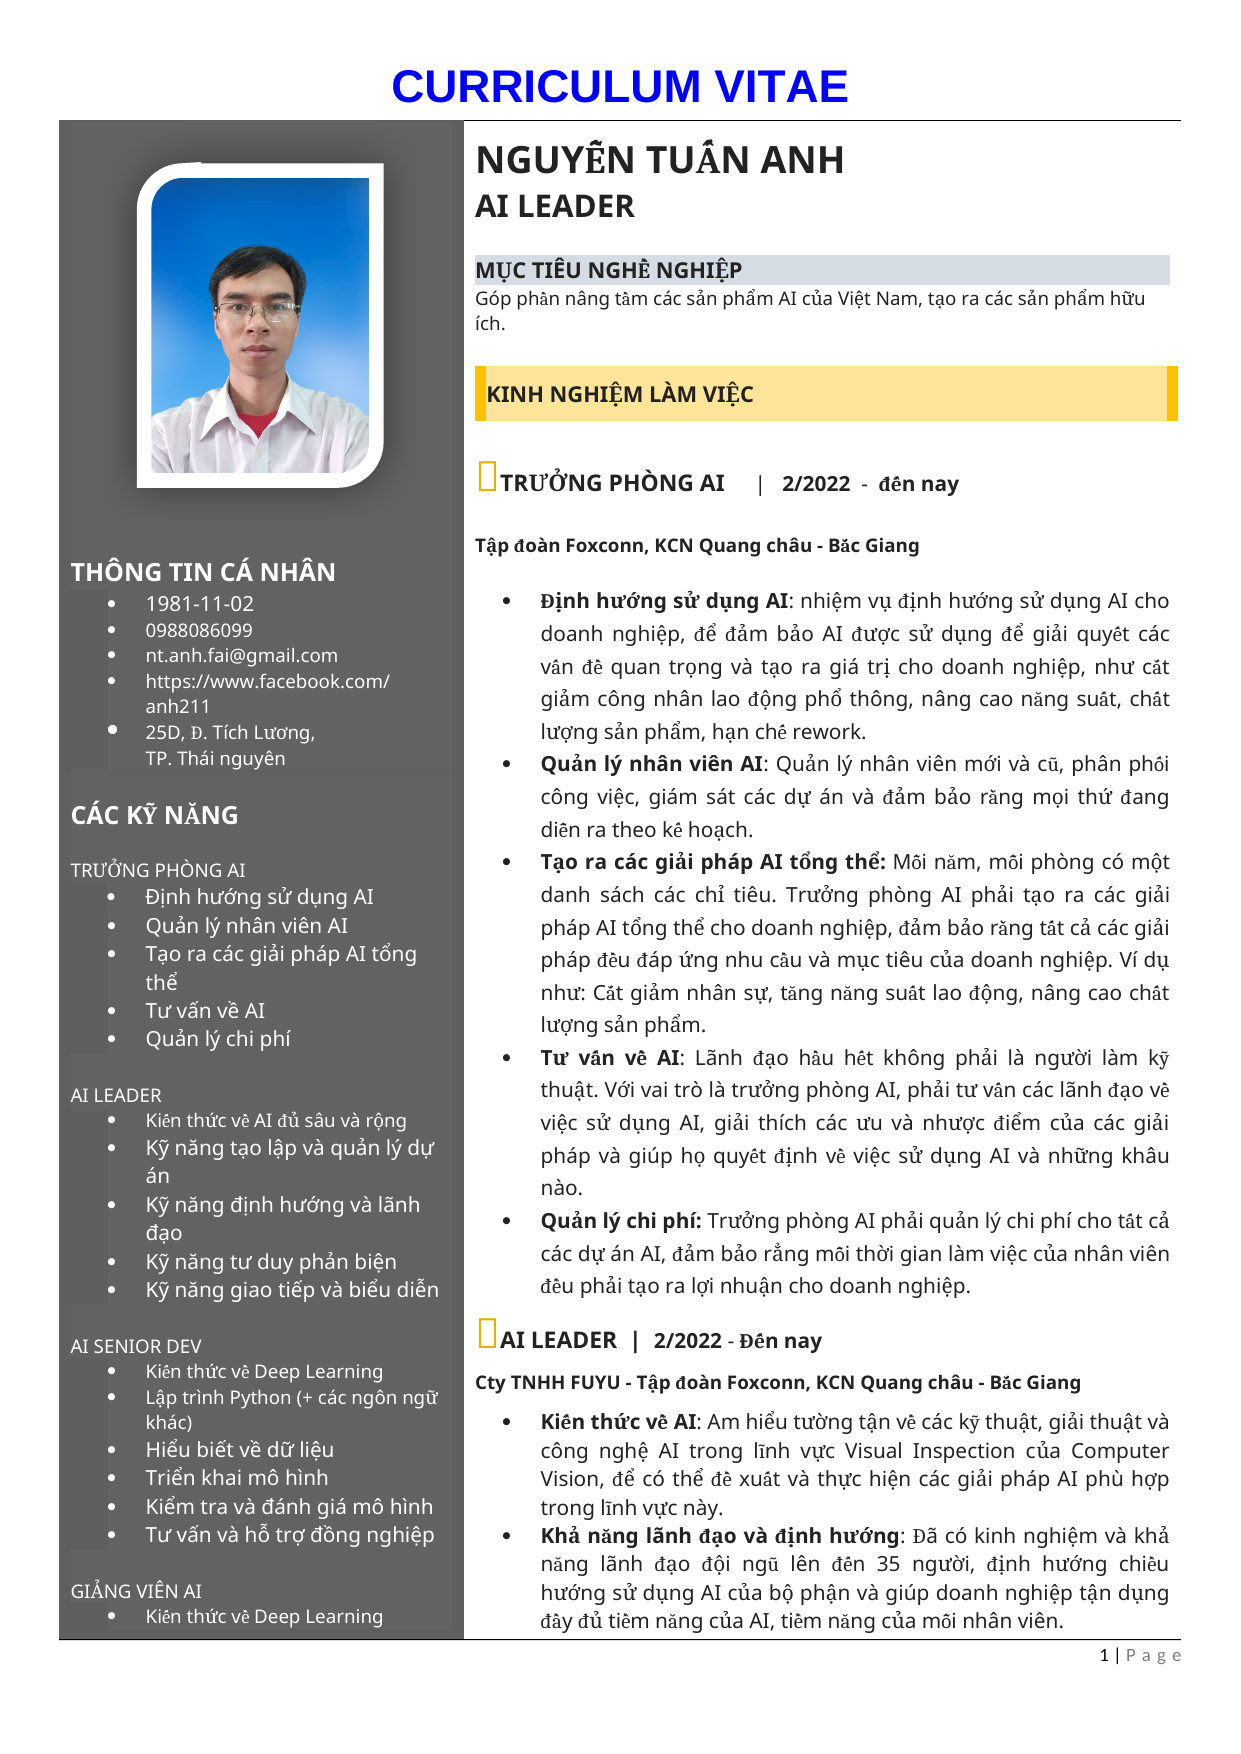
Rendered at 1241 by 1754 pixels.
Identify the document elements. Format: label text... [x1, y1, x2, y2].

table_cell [59, 771, 464, 1639]
picture [152, 178, 369, 473]
table_header NGUYỄN TUẤN ANH AI LEADER MỤC TIÊU NGHỀ NGHIỆP Góp phần nâng tầm các sản phẩm AI của Việt Nam, tạo ra các sản phẩm hữu ích. 🛄TRƯỞNG PHÒNG AI | 2/2022 - đến nay Tập đoàn Foxconn, KCN Quang châu - Bắc Giang Định hướng sử dụng AI: nhiệm vụ định hướng sử dụng AI cho doanh nghiệp, để đảm bảo AI được sử dụng để giải quyết các vấn đề quan trọng và tạo ra giá trị cho doanh nghiệp, như cắt giảm công nhân lao động phổ thông, nâng cao năng suất, chất lượng sản phẩm, hạn chế rework. Quản lý nhân viên AI: Quản lý nhân viên mới và cũ, phân phối công việc, giám sát các dự án và đảm bảo rằng mọi thứ đang diễn ra theo kế hoạch. Tạo ra các giải pháp AI tổng thể: Mỗi năm, mỗi phòng có một danh sách các chỉ tiêu. Trưởng phòng AI phải tạo ra các giải pháp AI tổng thể cho doanh nghiệp, đảm bảo rằng tất cả các giải pháp đều đáp ứng nhu cầu và mục tiêu của doanh nghiệp. Ví dụ như: Cắt giảm nhân sự, tăng năng suất lao động, nâng cao chất lượng sản phẩm. Tư vấn về AI: Lãnh đạo hầu hết không phải là người làm kỹ thuật. Với vai trò là trưởng phòng AI, phải tư vấn các lãnh đạo về việc sử dụng AI, giải thích các ưu và nhược điểm của các giải pháp và giúp họ quyết định về việc sử dụng AI và những khâu nào. Quản lý chi phí: Trưởng phòng AI phải quản lý chi phí cho tất cả các dự án AI, đảm bảo rẳng mỗi thời gian làm việc của nhân viên đều phải tạo ra lợi nhuận cho doanh nghiệp. 🛄AI LEADER | 2/2022 - Đến nay Cty TNHH FUYU - Tập đoàn Foxconn, KCN Quang châu - Bắc Giang Kiến thức về AI: Am hiểu tường tận về các kỹ thuật, giải thuật và công nghệ AI trong lĩnh vực Visual Inspection của Computer Vision, để có thể đề xuất và thực hiện các giải pháp AI phù hợp trong lĩnh vực này. Khả năng lãnh đạo và định hướng: Đã có kinh nghiệm và khả năng lãnh đạo đội ngũ lên đến 35 người, định hướng chiều hướng sử dụng AI của bộ phận và giúp doanh nghiệp tận dụng đầy đủ tiềm năng của AI, tiềm năng của mỗi nhân viên. Kỹ năng quản lý và quản trị: Có khả năng quản lý tài nguyên và quản trị các dự án AI, đảm bảo rằng các dự án được hoàn thành trong thời gian và chi phí dự kiến. Kỹ năng tư duy phản biện và sáng tạo: Có khả năng tư duy phản biện và sáng tạo, để tìm ra các tính năng mới, các cách sử dụng AI hiệu quả hơn cho các sản phẩm trực thuộc lĩnh vực mình đảm nhiệm. Kỹ năng giao tiếp và biểu diễn: Có khả năng giao tiếp và trình bày rõ ràng, để giới thiệu và giải thích các giải pháp AI cho lãnh đạo. [464, 121, 1181, 1639]
text CURRICULUM VITAE [59, 59, 1181, 112]
table_header THÔNG TIN CÁ NHÂN 1981-11-02 0988086099 nt.anh.fai@gmail.com https://www.facebook.com/anh211 25D, Đ. Tích Lương, TP. Thái nguyên [59, 120, 464, 771]
